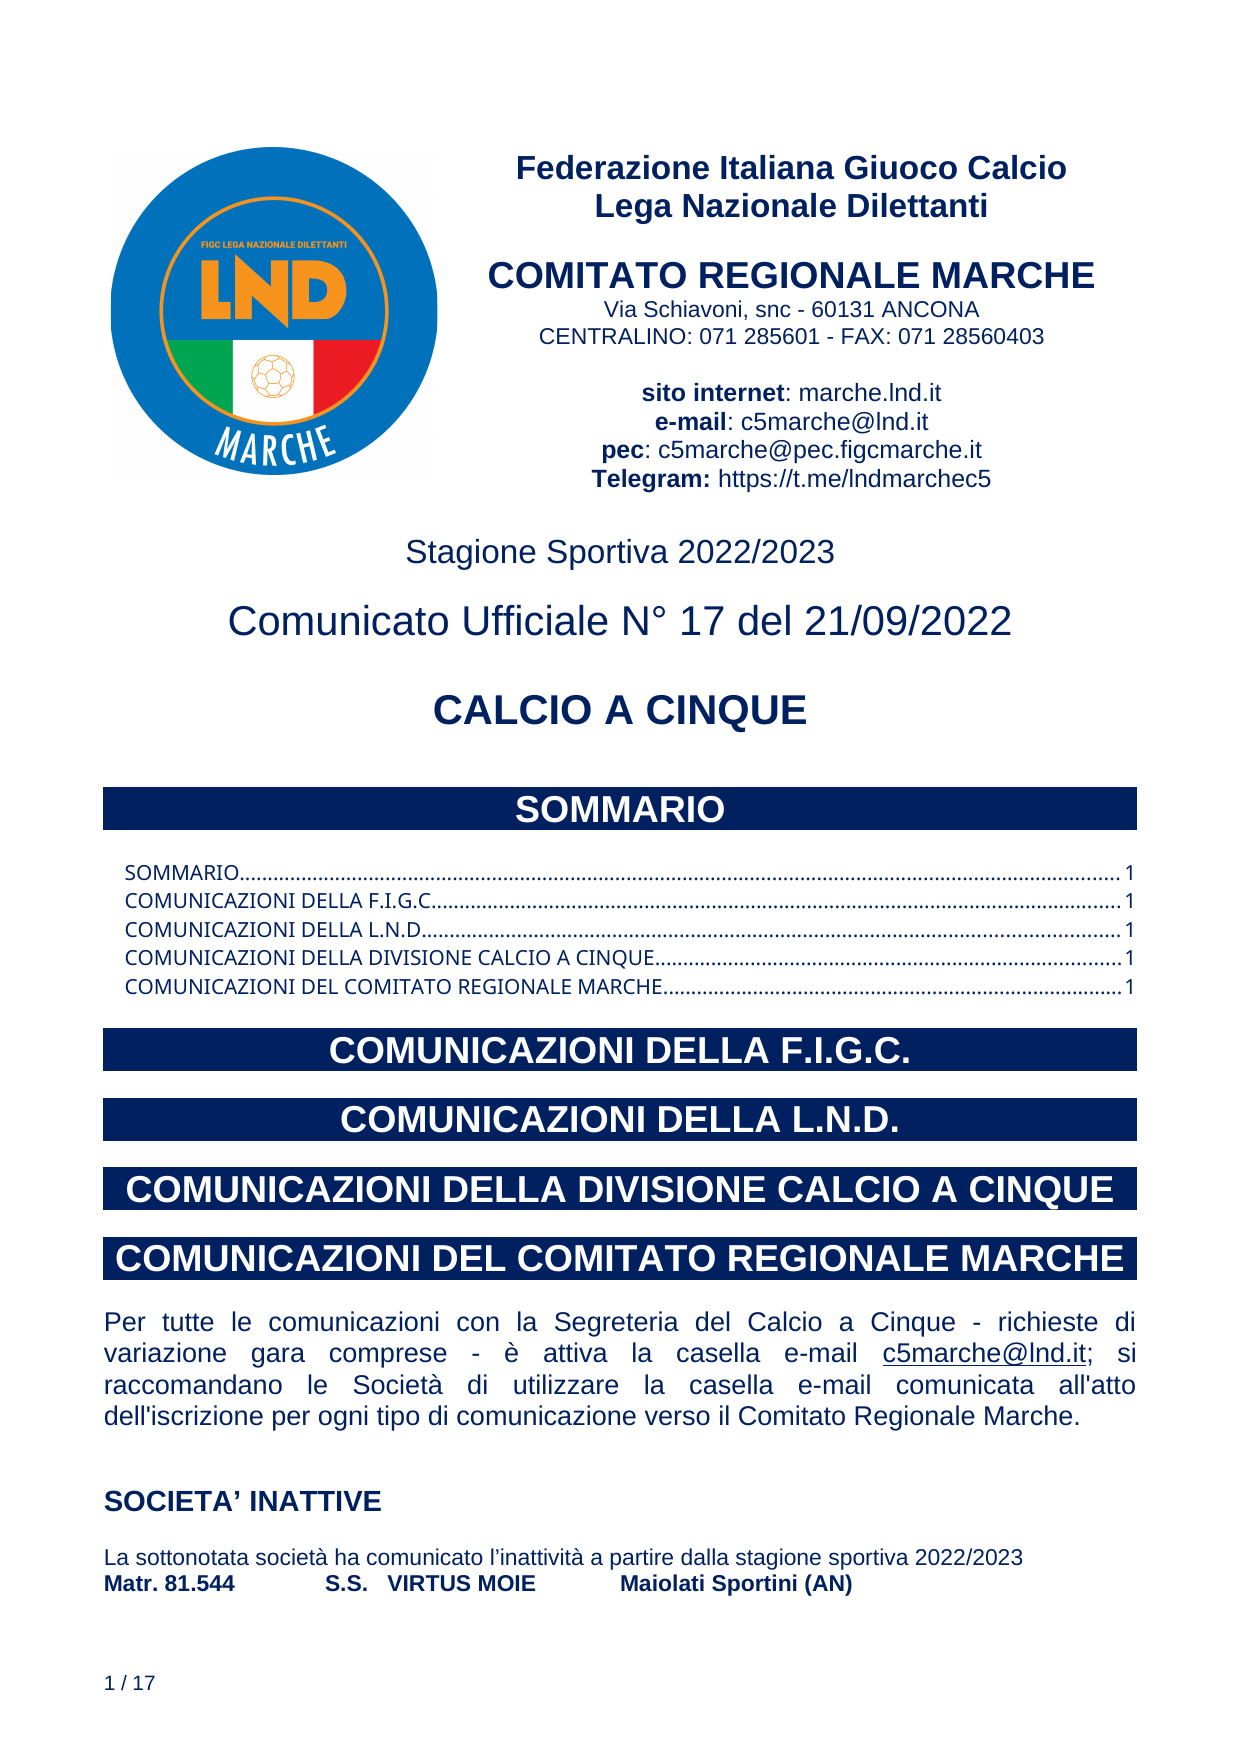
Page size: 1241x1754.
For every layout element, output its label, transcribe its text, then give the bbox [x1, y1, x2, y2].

text Per tutte le comunicazioni con la Segreteria del Calcio a Cinque - richieste di variazione gara comprese - è attiva la casella e-mail c5marche@lnd.it; si raccomandano le Società di utilizzare la casella e-mail comunicata all'atto dell'iscrizione per ogni tipo di comunicazione verso il Comitato Regionale Marche. [103, 1306, 1137, 1431]
text La sottonotata società ha comunicato l’inattività a partire dalla stagione sportiva 2022/2023 [103, 1544, 1137, 1570]
text SOMMARIO [103, 787, 1137, 830]
table_header Federazione Italiana Giuoco Calcio Lega Nazionale Dilettanti COMITATO REGIONALE MARCHE Via Schiavoni, snc - 60131 ANCONA CENTRALINO: 071 285601 - FAX: 071 28560403 sito internet: marche.lnd.it e-mail: c5marche@lnd.it pec: c5marche@pec.figcmarche.it Telegram: https://t.me/lndmarchec5 [446, 148, 1137, 493]
text COMUNICAZIONI DELLA F.I.G.C. 1 [124, 886, 1137, 915]
text COMUNICAZIONI DELLA L.N.D. [103, 1098, 1137, 1141]
text COMUNICAZIONI DEL COMITATO REGIONALE MARCHE [103, 1237, 1137, 1280]
text COMUNICAZIONI DEL COMITATO REGIONALE MARCHE 1 [124, 972, 1137, 1000]
text CALCIO A CINQUE [103, 686, 1137, 733]
text SOMMARIO 1 [124, 858, 1137, 886]
text SOCIETA’ INATTIVE [103, 1484, 1137, 1517]
picture [110, 147, 438, 475]
text COMUNICAZIONI DELLA DIVISIONE CALCIO A CINQUE [103, 1167, 1137, 1210]
text COMUNICAZIONI DELLA L.N.D. 1 [124, 915, 1137, 943]
text Matr. 81.544 S.S. VIRTUS MOIE Maiolati Sportini (AN) [103, 1570, 1137, 1596]
table_cell Stagione Sportiva 2022/2023 Comunicato Ufficiale N° 17 del 21/09/2022 [104, 494, 1137, 644]
text COMUNICAZIONI DELLA F.I.G.C. [103, 1028, 1137, 1071]
table_header [104, 148, 446, 493]
text COMUNICAZIONI DELLA DIVISIONE CALCIO A CINQUE 1 [124, 943, 1137, 972]
